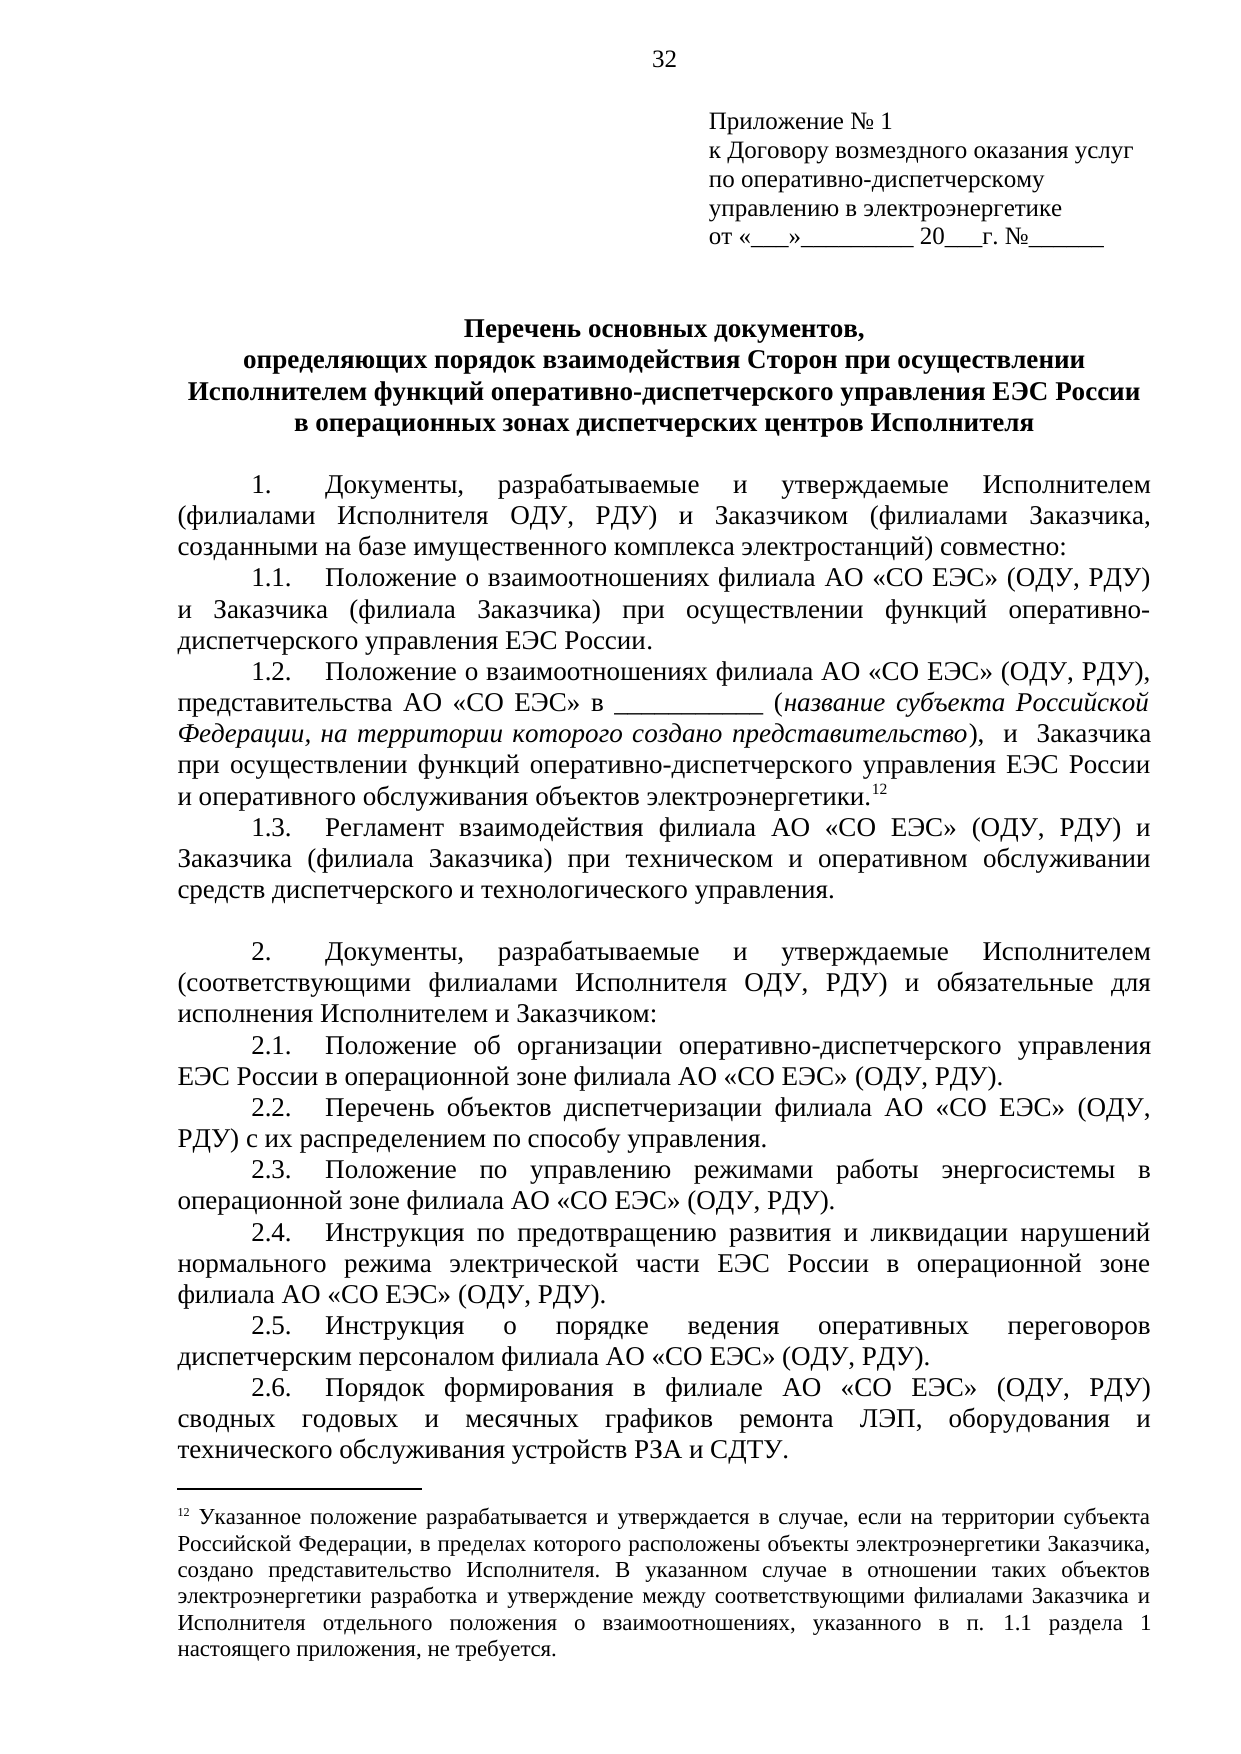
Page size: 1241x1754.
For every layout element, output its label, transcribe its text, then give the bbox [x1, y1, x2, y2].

list Инструкция по предотвращению развития и ликвидации нарушений нормального режима электрической части ЕЭС России в операционной зоне филиала АО «СО ЕЭС» (ОДУ, РДУ). [177, 1216, 1152, 1309]
list Документы, разрабатываемые и утверждаемые Исполнителем (филиалами Исполнителя ОДУ, РДУ) и Заказчиком (филиалами Заказчика, созданными на базе имущественного комплекса электростанций) совместно: [177, 468, 1152, 562]
list Положение по управлению режимами работы энергосистемы в операционной зоне филиала АО «СО ЕЭС» (ОДУ, РДУ). [177, 1153, 1152, 1216]
list Регламент взаимодействия филиала АО «СО ЕЭС» (ОДУ, РДУ) и Заказчика (филиала Заказчика) при техническом и оперативном обслуживании средств диспетчерского и технологического управления. [177, 811, 1152, 904]
text Приложение № 1 [709, 106, 1152, 135]
list Положение о взаимоотношениях филиала АО «СО ЕЭС» (ОДУ, РДУ), представительства АО «СО ЕЭС» в ___________ (название субъекта Российской Федерации, на территории которого создано представительство), и Заказчика при осуществлении функций оперативно-диспетчерского управления ЕЭС России и оперативного обслуживания объектов электроэнергетики. [177, 655, 1152, 811]
text от «___»_________ 20___г. №______ [709, 221, 1152, 250]
text к Договору возмездного оказания услуг [709, 135, 1152, 164]
list Перечень объектов диспетчеризации филиала АО «СО ЕЭС» (ОДУ, РДУ) с их распределением по способу управления. [177, 1091, 1152, 1153]
text по оперативно-диспетчерскому управлению в электроэнергетике [709, 164, 1152, 221]
text Перечень основных документов, [177, 312, 1152, 343]
list Порядок формирования в филиале АО «СО ЕЭС» (ОДУ, РДУ) сводных годовых и месячных графиков ремонта ЛЭП, оборудования и технического обслуживания устройств РЗА и СДТУ. [177, 1371, 1152, 1465]
list Положение о взаимоотношениях филиала АО «СО ЕЭС» (ОДУ, РДУ) и Заказчика (филиала Заказчика) при осуществлении функций оперативно-диспетчерского управления ЕЭС России. [177, 562, 1152, 655]
list Инструкция о порядке ведения оперативных переговоров диспетчерским персоналом филиала АО «СО ЕЭС» (ОДУ, РДУ). [177, 1309, 1152, 1371]
list Положение об организации оперативно-диспетчерского управления ЕЭС России в операционной зоне филиала АО «СО ЕЭС» (ОДУ, РДУ). [177, 1029, 1152, 1091]
text определяющих порядок взаимодействия Сторон при осуществлении Исполнителем функций оперативно-диспетчерского управления ЕЭС России в операционных зонах диспетчерских центров Исполнителя [177, 343, 1152, 437]
list Документы, разрабатываемые и утверждаемые Исполнителем (соответствующими филиалами Исполнителя ОДУ, РДУ) и обязательные для исполнения Исполнителем и Заказчиком: [177, 935, 1152, 1029]
